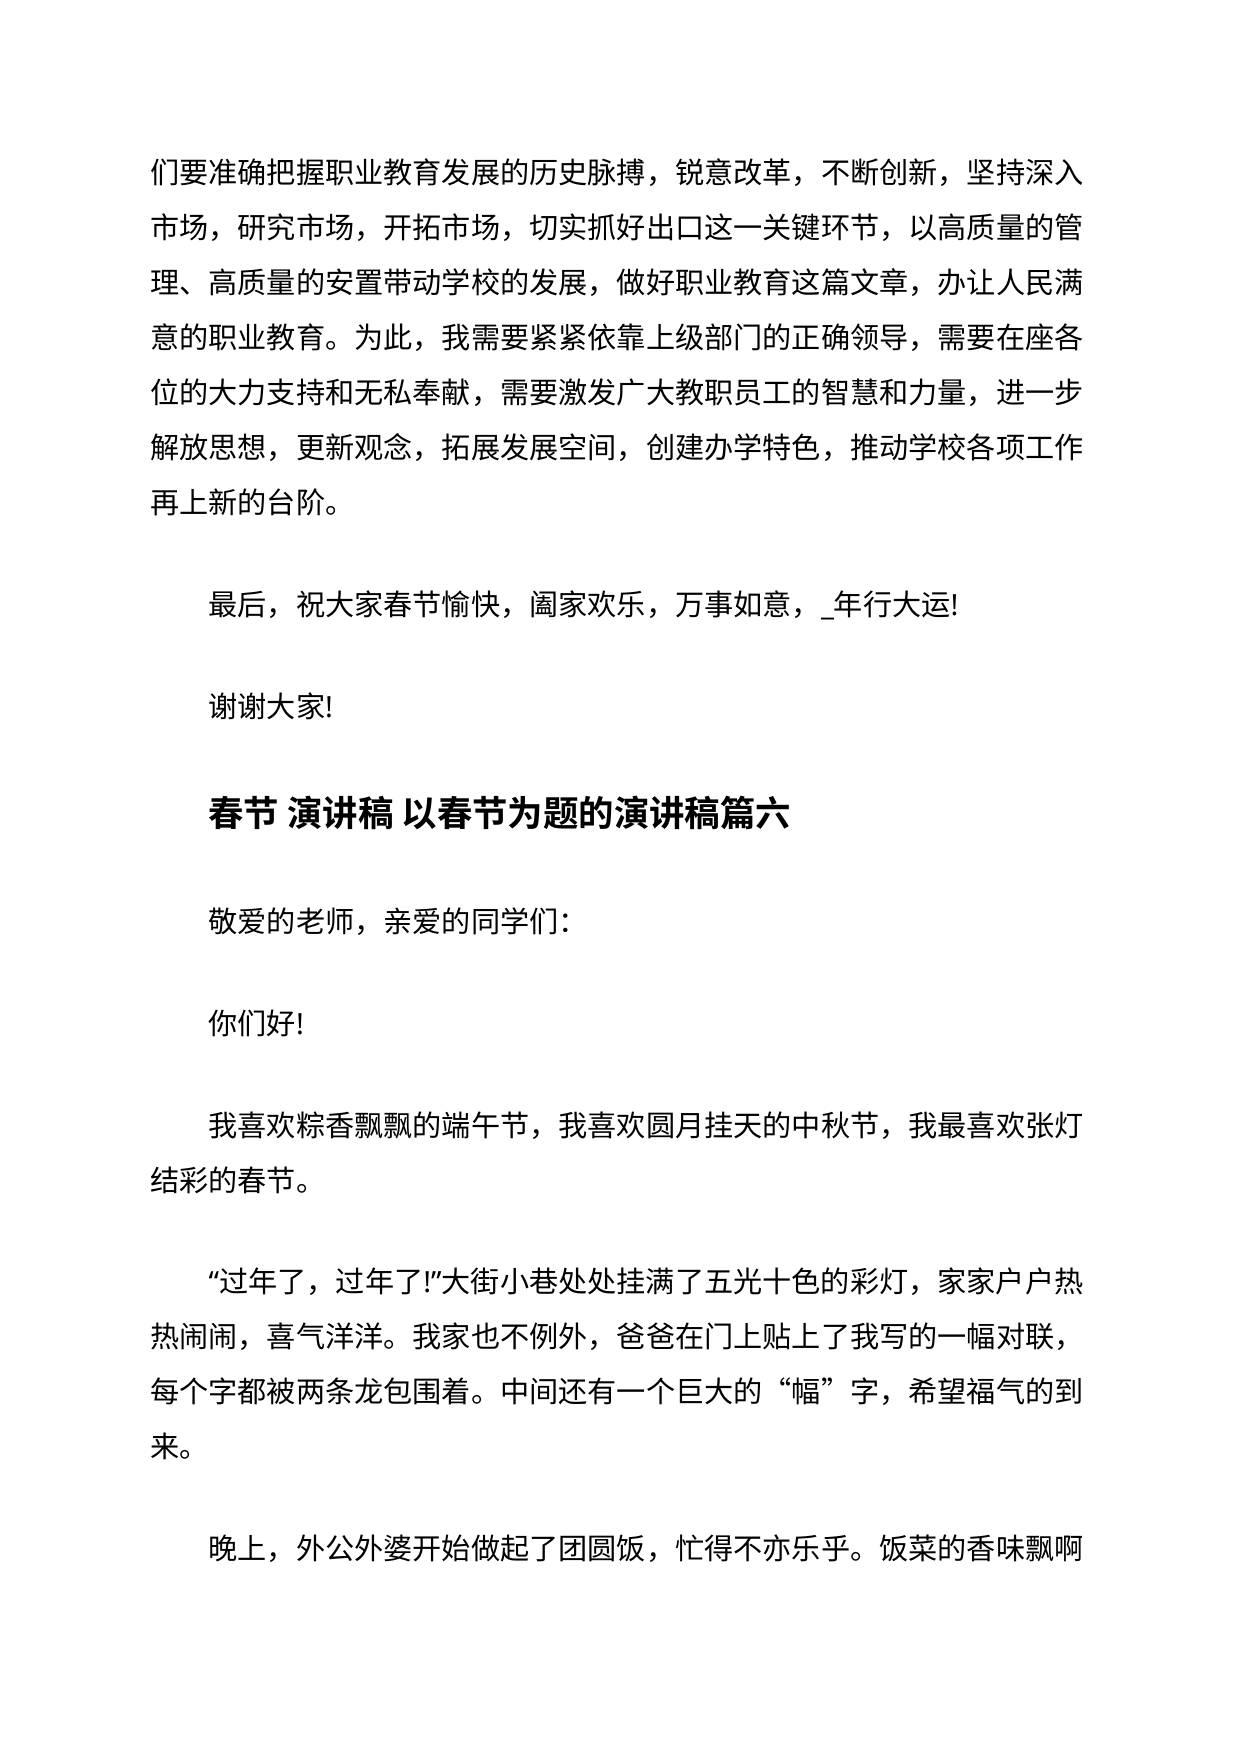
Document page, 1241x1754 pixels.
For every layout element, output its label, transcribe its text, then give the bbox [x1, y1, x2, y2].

text 我喜欢粽香飘飘的端午节，我喜欢圆月挂天的中秋节，我最喜欢张灯结彩的春节。 [150, 1102, 1090, 1199]
text 谢谢大家! [150, 683, 1090, 726]
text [150, 1526, 1090, 1568]
text 敬爱的老师，亲爱的同学们： [150, 898, 1090, 941]
text 最后，祝大家春节愉快，阖家欢乐，万事如意，_年行大运! [150, 581, 1090, 623]
text 你们好! [150, 1000, 1090, 1043]
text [150, 150, 1090, 522]
text “过年了，过年了!”大街小巷处处挂满了五光十色的彩灯，家家户户热热闹闹，喜气洋洋。我家也不例外，爸爸在门上贴上了我写的一幅对联，每个字都被两条龙包围着。中间还有一个巨大的“幅”字，希望福气的到来。 [150, 1259, 1090, 1466]
text 春节 演讲稿 以春节为题的演讲稿篇六 [150, 785, 1090, 836]
